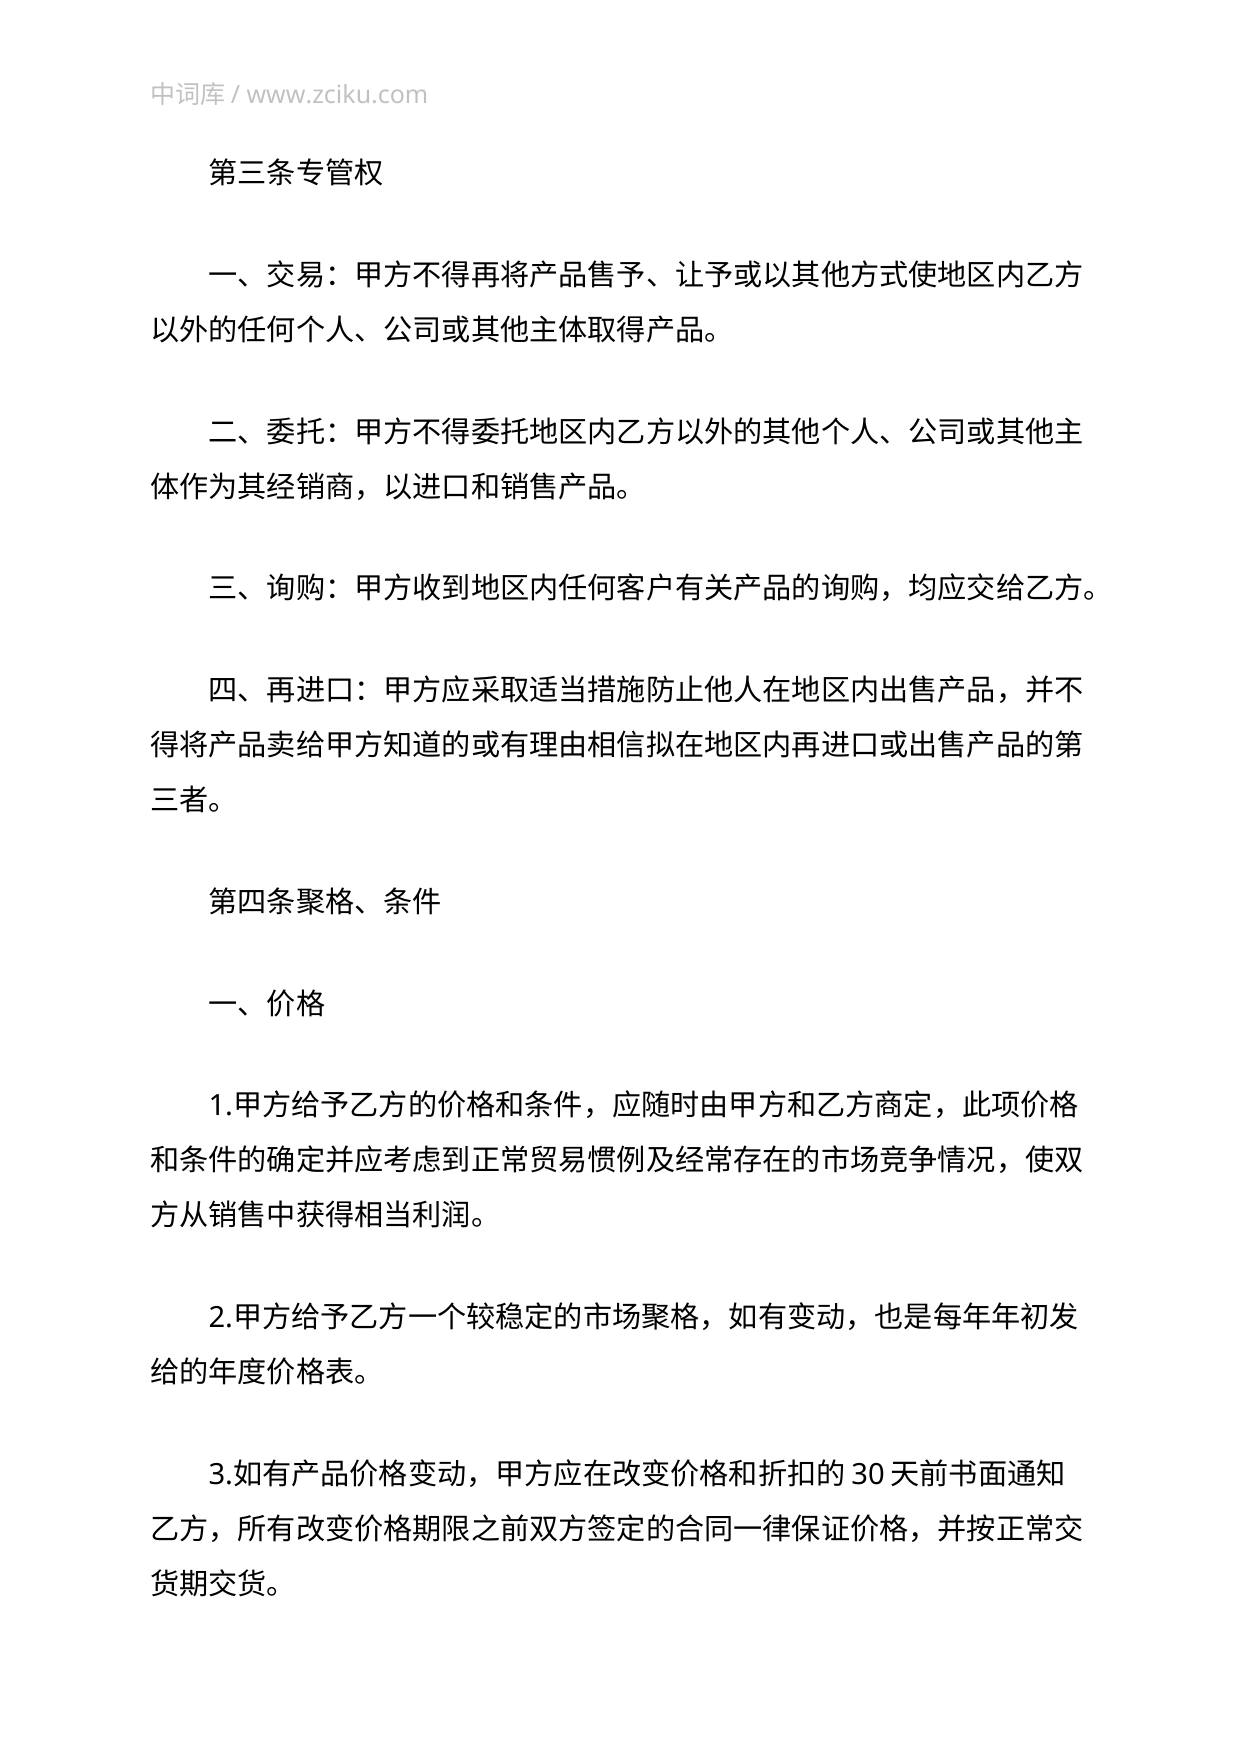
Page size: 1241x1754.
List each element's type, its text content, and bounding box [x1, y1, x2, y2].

text 三、询购：甲方收到地区内任何客户有关产品的询购，均应交给乙方。 [150, 565, 1090, 607]
text 二、委托：甲方不得委托地区内乙方以外的其他个人、公司或其他主体作为其经销商，以进口和销售产品。 [150, 408, 1090, 506]
text 一、价格 [150, 980, 1090, 1022]
text 四、再进口：甲方应采取适当措施防止他人在地区内出售产品，并不得将产品卖给甲方知道的或有理由相信拟在地区内再进口或出售产品的第三者。 [150, 667, 1090, 819]
text 一、交易：甲方不得再将产品售予、让予或以其他方式使地区内乙方以外的任何个人、公司或其他主体取得产品。 [150, 252, 1090, 349]
text 3.如有产品价格变动，甲方应在改变价格和折扣的30天前书面通知乙方，所有改变价格期限之前双方签定的合同一律保证价格，并按正常交货期交货。 [150, 1450, 1090, 1603]
text 1.甲方给予乙方的价格和条件，应随时由甲方和乙方商定，此项价格和条件的确定并应考虑到正常贸易惯例及经常存在的市场竞争情况，使双方从销售中获得相当利润。 [150, 1082, 1090, 1234]
text 第三条专管权 [150, 150, 1090, 192]
text 2.甲方给予乙方一个较稳定的市场聚格，如有变动，也是每年年初发给的年度价格表。 [150, 1294, 1090, 1391]
text 第四条聚格、条件 [150, 878, 1090, 921]
